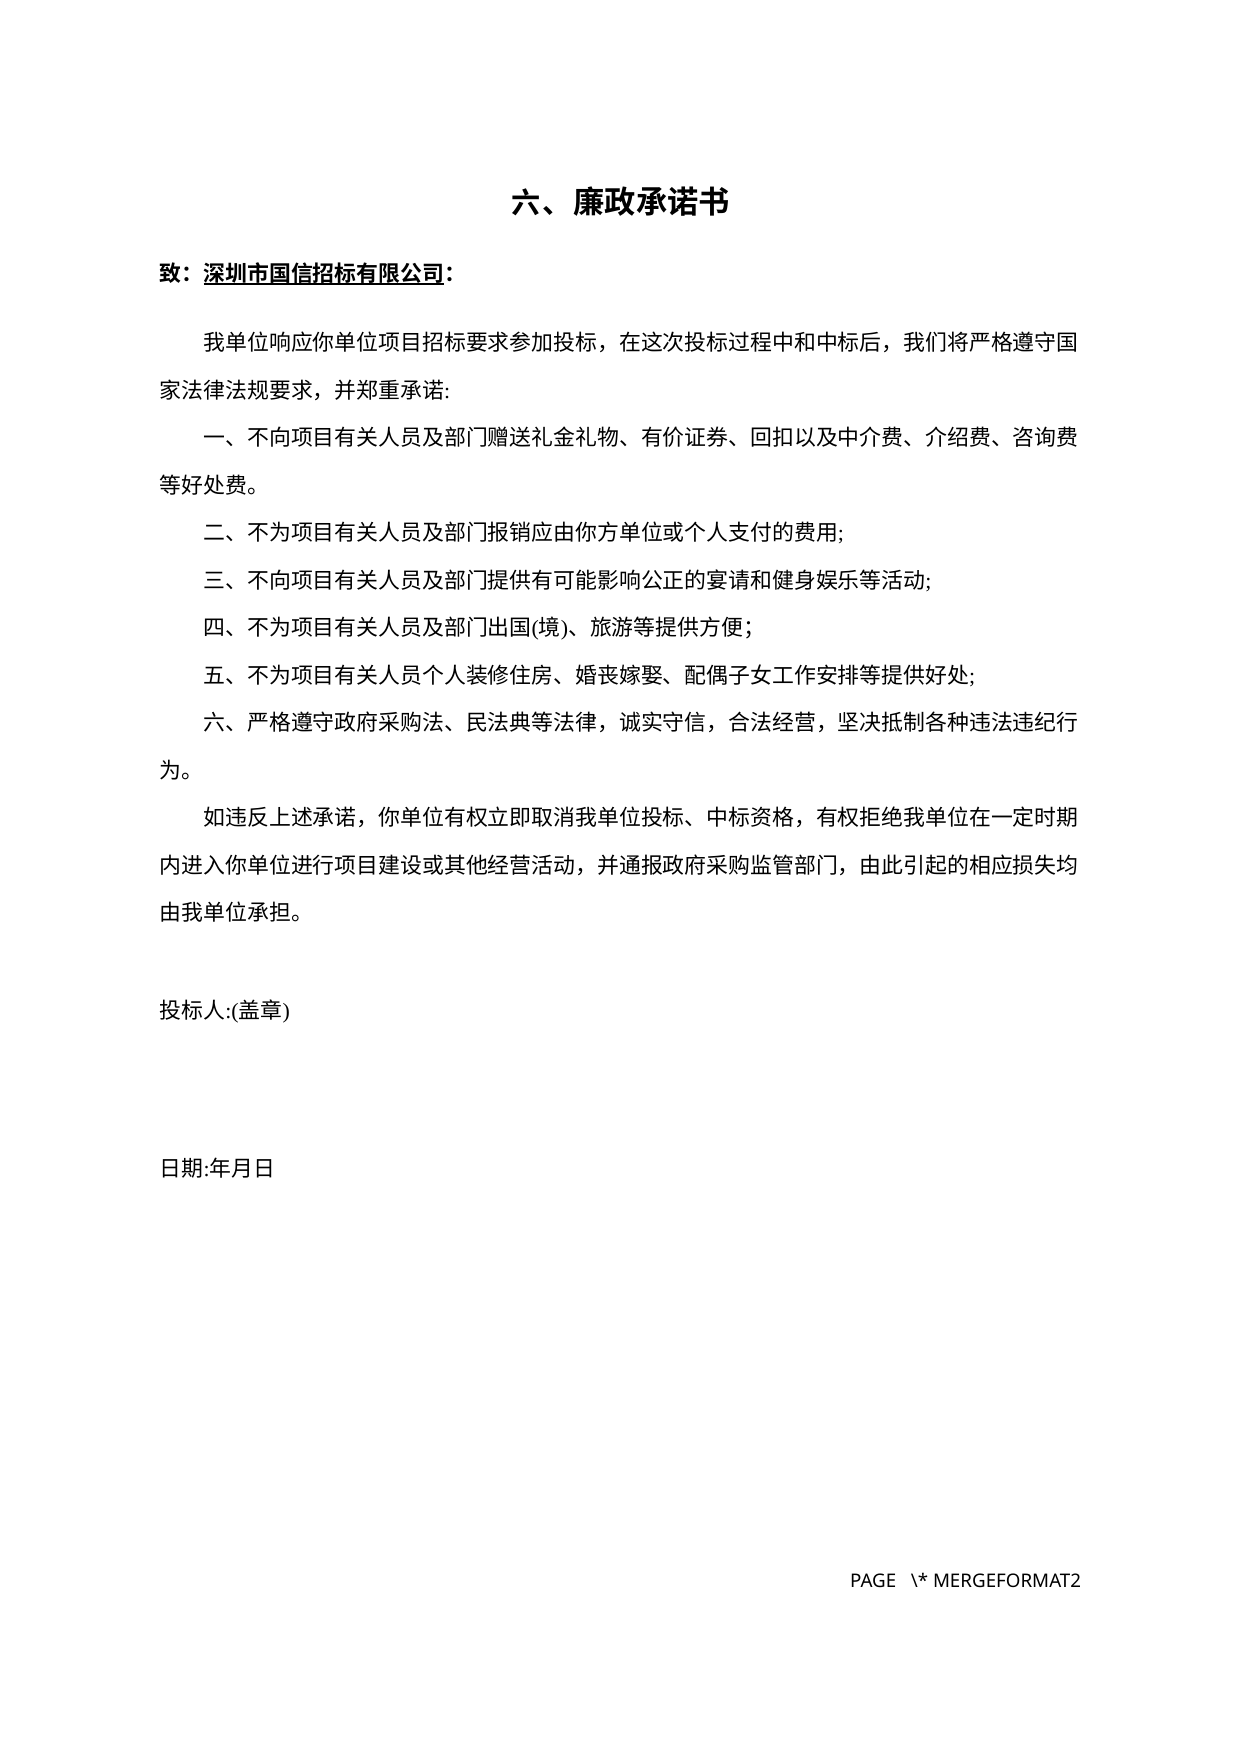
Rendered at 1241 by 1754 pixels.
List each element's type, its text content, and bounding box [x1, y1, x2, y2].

text 四、不为项目有关人员及部门出国(境)、旅游等提供方便； [159, 610, 1081, 642]
text 三、不向项目有关人员及部门提供有可能影响公正的宴请和健身娱乐等活动; [159, 563, 1081, 594]
text 二、不为项目有关人员及部门报销应由你方单位或个人支付的费用; [159, 515, 1081, 547]
text 六、严格遵守政府采购法、民法典等法律，诚实守信，合法经营，坚决抵制各种违法违纪行为。 [159, 705, 1081, 784]
text 投标人:(盖章) [159, 993, 1081, 1025]
text 致：深圳市国信招标有限公司： [159, 256, 1081, 288]
text 六、廉政承诺书 [159, 177, 1081, 222]
text 五、不为项目有关人员个人装修住房、婚丧嫁娶、配偶子女工作安排等提供好处; [159, 658, 1081, 689]
text 我单位响应你单位项目招标要求参加投标，在这次投标过程中和中标后，我们将严格遵守国家法律法规要求，并郑重承诺: [159, 325, 1081, 404]
text 一、不向项目有关人员及部门赠送礼金礼物、有价证券、回扣以及中介费、介绍费、咨询费等好处费。 [159, 420, 1081, 499]
text 如违反上述承诺，你单位有权立即取消我单位投标、中标资格，有权拒绝我单位在一定时期内进入你单位进行项目建设或其他经营活动，并通报政府采购监管部门，由此引起的相应损失均由我单位承担。 [159, 800, 1081, 927]
text 日期:年月日 [159, 1151, 1081, 1183]
